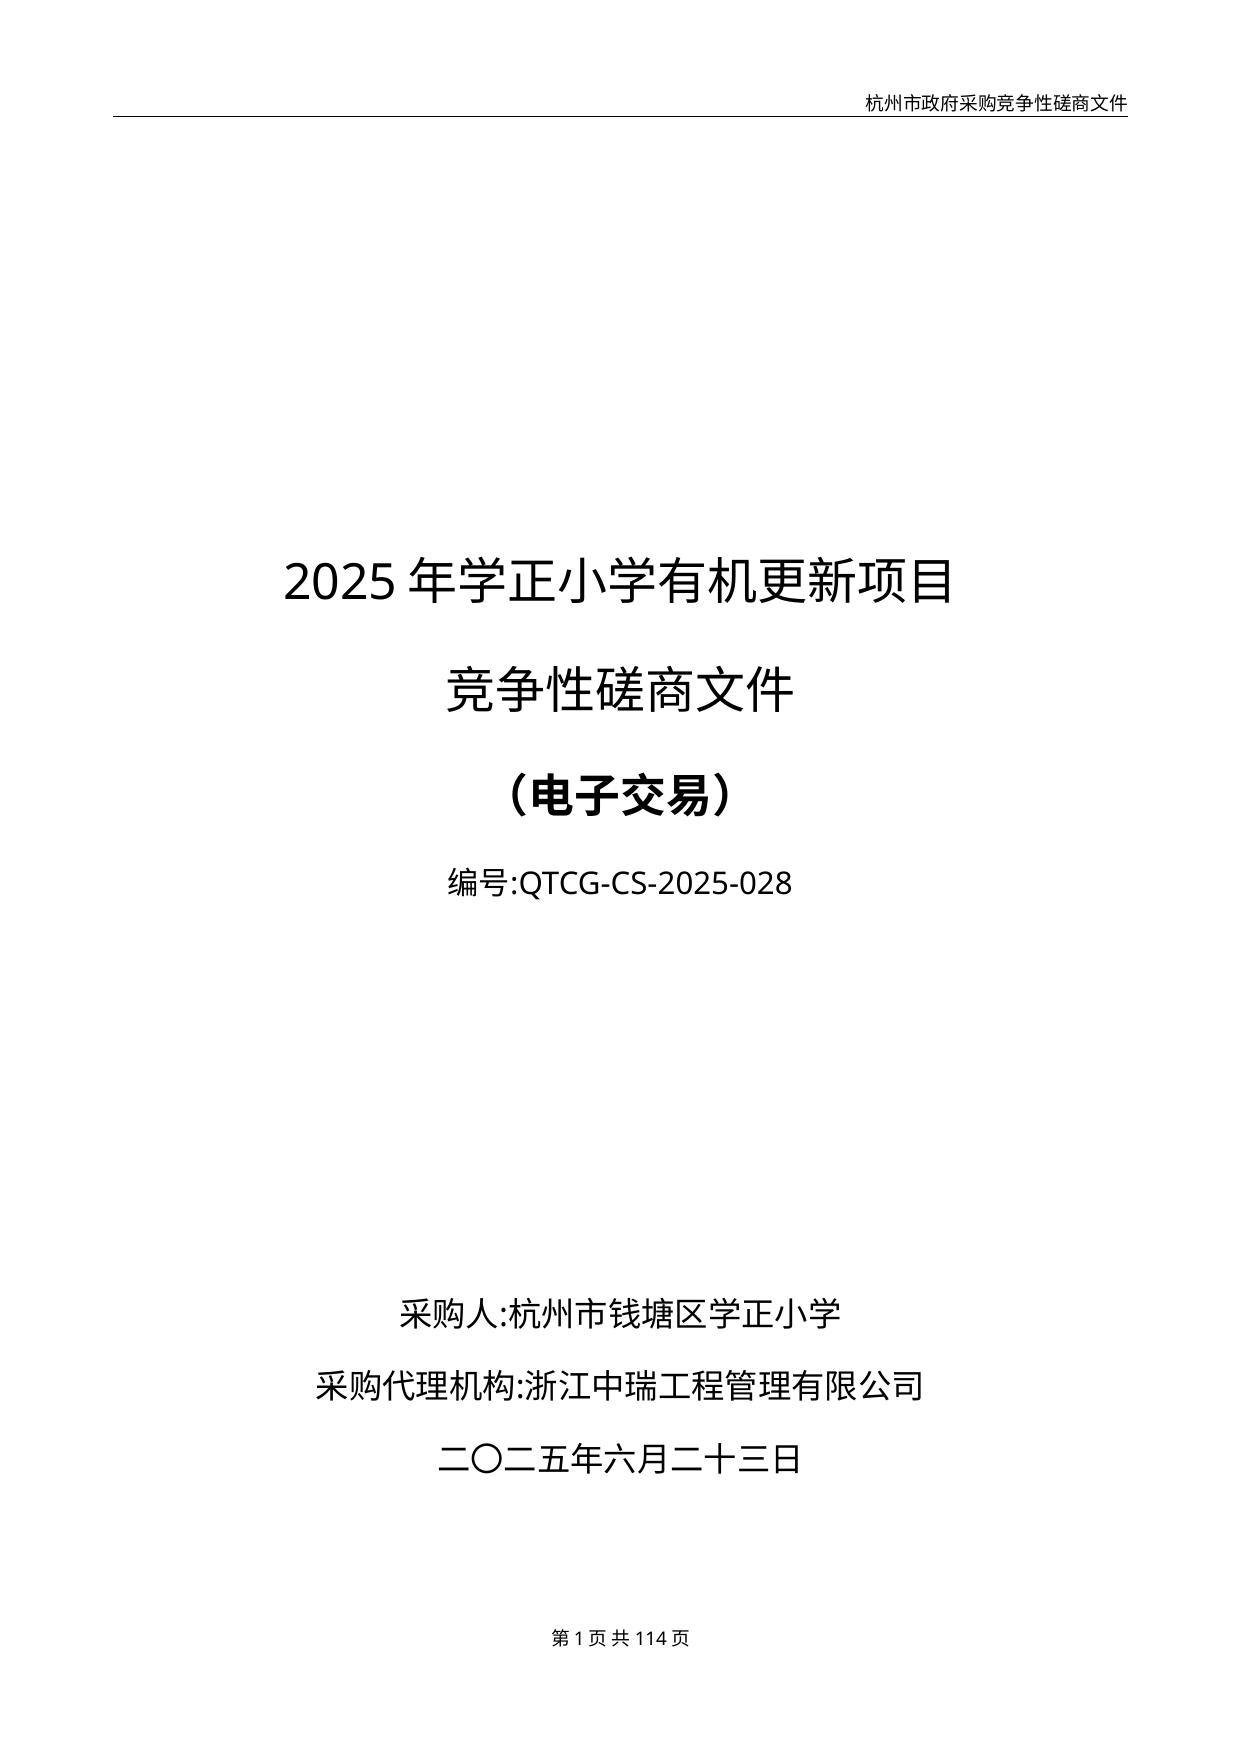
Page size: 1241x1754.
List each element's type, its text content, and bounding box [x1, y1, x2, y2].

text 二〇二五年六月二十三日 [112, 1433, 1128, 1481]
text 采购代理机构:浙江中瑞工程管理有限公司 [112, 1360, 1128, 1409]
text 2025年学正小学有机更新项目 [112, 541, 1128, 614]
text 编号:QTCG-CS-2025-028 [112, 858, 1128, 904]
text 竞争性磋商文件 [112, 650, 1128, 723]
text 采购人:杭州市钱塘区学正小学 [112, 1288, 1128, 1336]
text （电子交易） [112, 759, 1128, 825]
